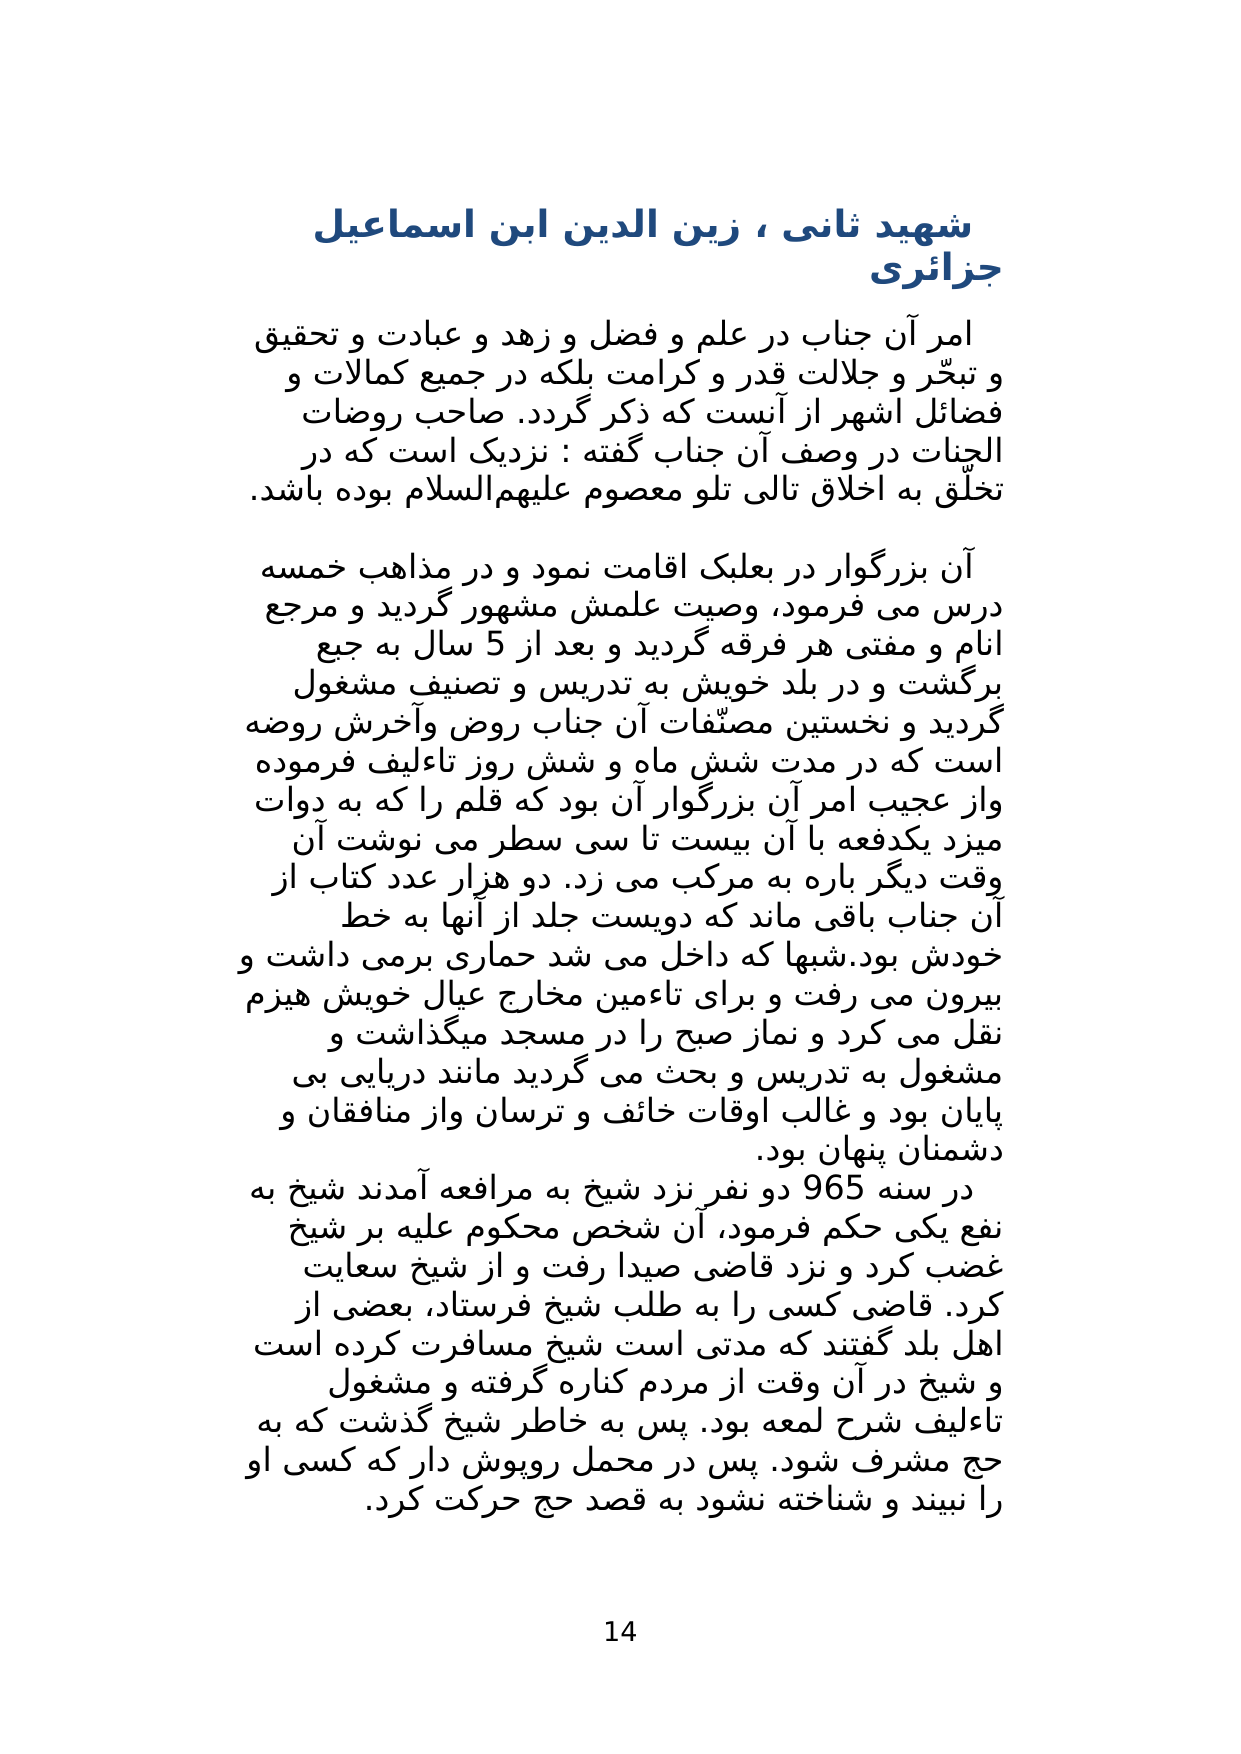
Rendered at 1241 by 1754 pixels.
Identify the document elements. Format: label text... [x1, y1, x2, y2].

text امر آن جناب در علم و فضل و زهد و عبادت و تحقیق و تبحّر و جلالت قدر و کرامت بلکه در جمیع کمالات و فضائل اشهر از آنست که ذکر گردد. صاحب روضات الجنات در وصف آن جناب گفته : نزدیک است که در تخلّق به اخلاق تالی تلو معصوم عليهم‌السلام بوده باشد. [236, 314, 1004, 509]
text آن بزرگوار در بعلبک اقامت نمود و در مذاهب خمسه درس می فرمود، وصیت علمش مشهور گردید و مرجع انام و مفتی هر فرقه گردید و بعد از 5 سال به جبع برگشت و در بلد خویش به تدریس و تصنیف مشغول گردید و نخستین مصنّفات آن جناب روض وآخرش روضه است که در مدت شش ماه و شش روز تاءلیف فرموده واز عجیب امر آن بزرگوار آن بود که قلم را که به دوات میزد یکدفعه با آن بیست تا سی سطر می نوشت آن وقت دیگر باره به مرکب می زد. دو هزار عدد کتاب از آن جناب باقی ماند که دویست جلد از آنها به خط خودش بود.شبها که داخل می شد حماری برمی داشت و بیرون می رفت و برای تاءمین مخارج عیال خویش هیزم نقل می کرد و نماز صبح را در مسجد میگذاشت و مشغول به تدریس و بحث می گردید مانند دریایی بی پایان بود و غالب اوقات خائف و ترسان واز منافقان و دشمنان پنهان بود. [236, 547, 1004, 1169]
subtitle شهید ثانی ، زین الدین ابن اسماعیل جزائری [236, 202, 1004, 289]
text در سنه 965 دو نفر نزد شیخ به مرافعه آمدند شیخ به نفع یکی حکم فرمود، آن شخص محکوم علیه بر شیخ غضب کرد و نزد قاضی صیدا رفت و از شیخ سعایت کرد. قاضی کسی را به طلب شیخ فرستاد، بعضی از اهل بلد گفتند که مدتی است شیخ مسافرت کرده است و شیخ در آن وقت از مردم کناره گرفته و مشغول تاءلیف شرح لمعه بود. پس به خاطر شیخ گذشت که به حج مشرف شود. پس در محمل روپوش دار که کسی او را نبیند و شناخته نشود به قصد حج حرکت کرد. [236, 1169, 1004, 1518]
